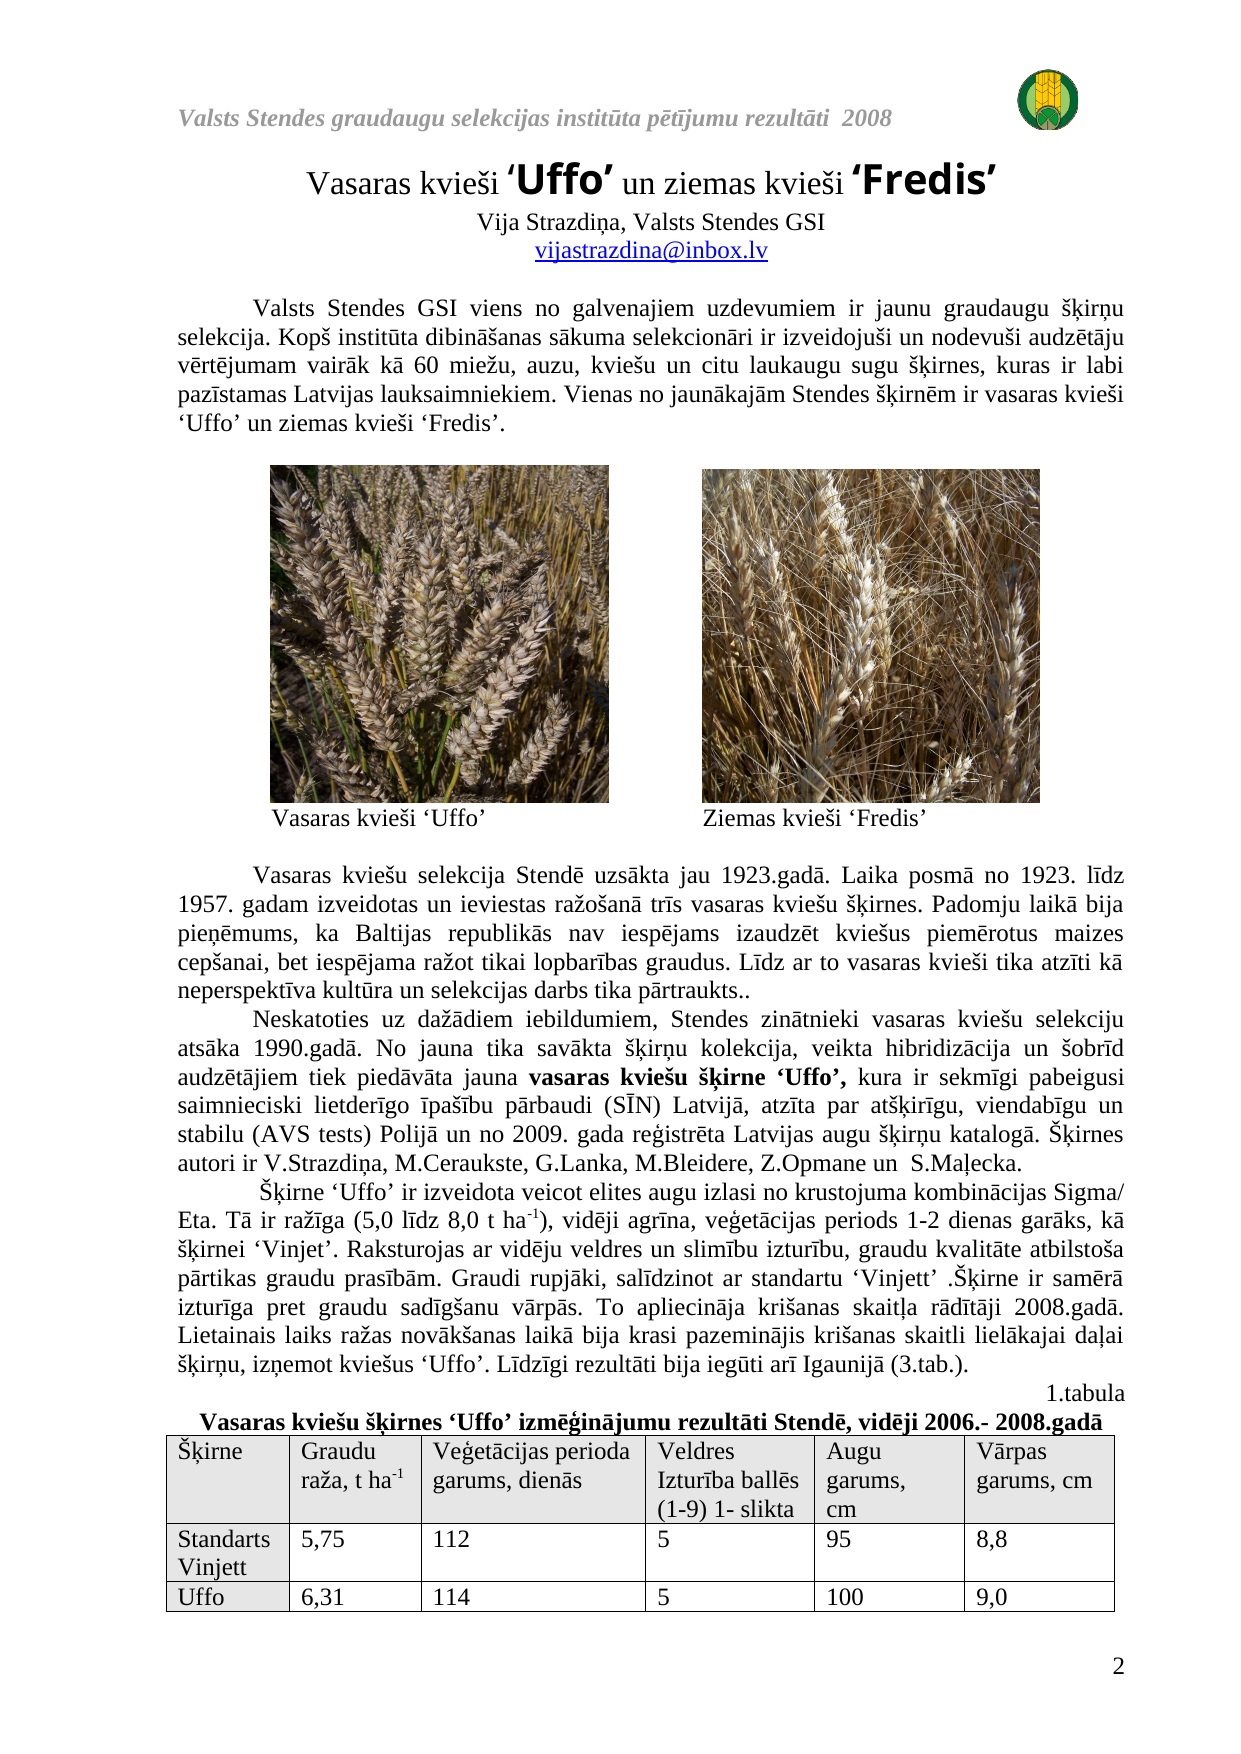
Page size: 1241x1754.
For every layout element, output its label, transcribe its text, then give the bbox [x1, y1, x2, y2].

text Šķirne ‘Uffo’ ir izveidota veicot elites augu izlasi no krustojuma kombinācijas Sigma/ Eta. Tā ir ražīga (5,0 līdz 8,0 t ha-1), vidēji agrīna, veģetācijas periods 1-2 dienas garāks, kā šķirnei ‘Vinjet’. Raksturojas ar vidēju veldres un slimību izturību, graudu kvalitāte atbilstoša pārtikas graudu prasībām. Graudi rupjāki, salīdzinot ar standartu ‘Vinjett’ .Šķirne ir samērā izturīga pret graudu sadīgšanu vārpās. To apliecināja krišanas skaitļa rādītāji 2008.gadā. Lietainais laiks ražas novākšanas laikā bija krasi pazeminājis krišanas skaitli lielākajai daļai šķirņu, izņemot kviešus ‘Uffo’. Līdzīgi rezultāti bija iegūti arī Igaunijā (3.tab.). [177, 1177, 1125, 1378]
table_cell 95 [815, 1524, 964, 1581]
table_header Graudu raža, t ha-1 [290, 1436, 421, 1523]
table_cell Uffo [167, 1582, 289, 1611]
picture [270, 465, 609, 803]
text Vasaras kvieši ‘Uffo’ Ziemas kvieši ‘Fredis’ [177, 803, 1125, 832]
table_cell 5 [646, 1524, 814, 1581]
picture [702, 469, 1040, 803]
table_cell 5 [646, 1582, 814, 1611]
text Valsts Stendes GSI viens no galvenajiem uzdevumiem ir jaunu graudaugu šķirņu selekcija. Kopš institūta dibināšanas sākuma selekcionāri ir izveidojuši un nodevuši audzētāju vērtējumam vairāk kā 60 miežu, auzu, kviešu un citu laukaugu sugu šķirnes, kuras ir labi pazīstamas Latvijas lauksaimniekiem. Vienas no jaunākajām Stendes šķirnēm ir vasaras kvieši ‘Uffo’ un ziemas kvieši ‘Fredis’. [177, 293, 1125, 437]
text Vasaras kviešu selekcija Stendē uzsākta jau 1923.gadā. Laika posmā no 1923. līdz 1957. gadam izveidotas un ieviestas ražošanā trīs vasaras kviešu šķirnes. Padomju laikā bija pieņēmums, ka Baltijas republikās nav iespējams izaudzēt kviešus piemērotus maizes cepšanai, bet iespējama ražot tikai lopbarības graudus. Līdz ar to vasaras kvieši tika atzīti kā neperspektīva kultūra un selekcijas darbs tika pārtraukts.. [177, 860, 1125, 1004]
text Vija Strazdiņa, Valsts Stendes GSI [177, 207, 1125, 235]
table_header Veldres Izturība ballēs (1-9) 1- slikta [646, 1436, 814, 1523]
text Vasaras kvieši ‘Uffo’ un ziemas kvieši ‘Fredis’ [177, 150, 1125, 207]
table_cell 6,31 [290, 1582, 421, 1611]
table_cell 100 [815, 1582, 964, 1611]
table_cell 5,75 [290, 1524, 421, 1581]
text Neskatoties uz dažādiem iebildumiem, Stendes zinātnieki vasaras kviešu selekciju atsāka 1990.gadā. No jauna tika savākta šķirņu kolekcija, veikta hibridizācija un šobrīd audzētājiem tiek piedāvāta jauna vasaras kviešu šķirne ‘Uffo’, kura ir sekmīgi pabeigusi saimnieciski lietderīgo īpašību pārbaudi (SĪN) Latvijā, atzīta par atšķirīgu, viendabīgu un stabilu (AVS tests) Polijā un no 2009. gada reģistrēta Latvijas augu šķirņu katalogā. Šķirnes autori ir V.Strazdiņa, M.Ceraukste, G.Lanka, M.Bleidere, Z.Opmane un S.Maļecka. [177, 1004, 1125, 1177]
text vijastrazdina@inbox.lv [177, 235, 1125, 264]
table_header Šķirne [167, 1436, 289, 1523]
table_header Augu garums, cm [815, 1436, 964, 1523]
table_header Veģetācijas perioda garums, dienās [422, 1436, 645, 1523]
table_cell 8,8 [965, 1524, 1114, 1581]
text Vasaras kviešu šķirnes ‘Uffo’ izmēģinājumu rezultāti Stendē, vidēji 2006.- 2008.gadā [177, 1407, 1125, 1435]
table_cell 112 [422, 1524, 645, 1581]
table_cell 114 [422, 1582, 645, 1611]
table_cell Standarts Vinjett [167, 1524, 289, 1581]
text 1.tabula [177, 1378, 1125, 1407]
table_header Vārpas garums, cm [965, 1436, 1114, 1523]
table_cell 9,0 [965, 1582, 1114, 1611]
